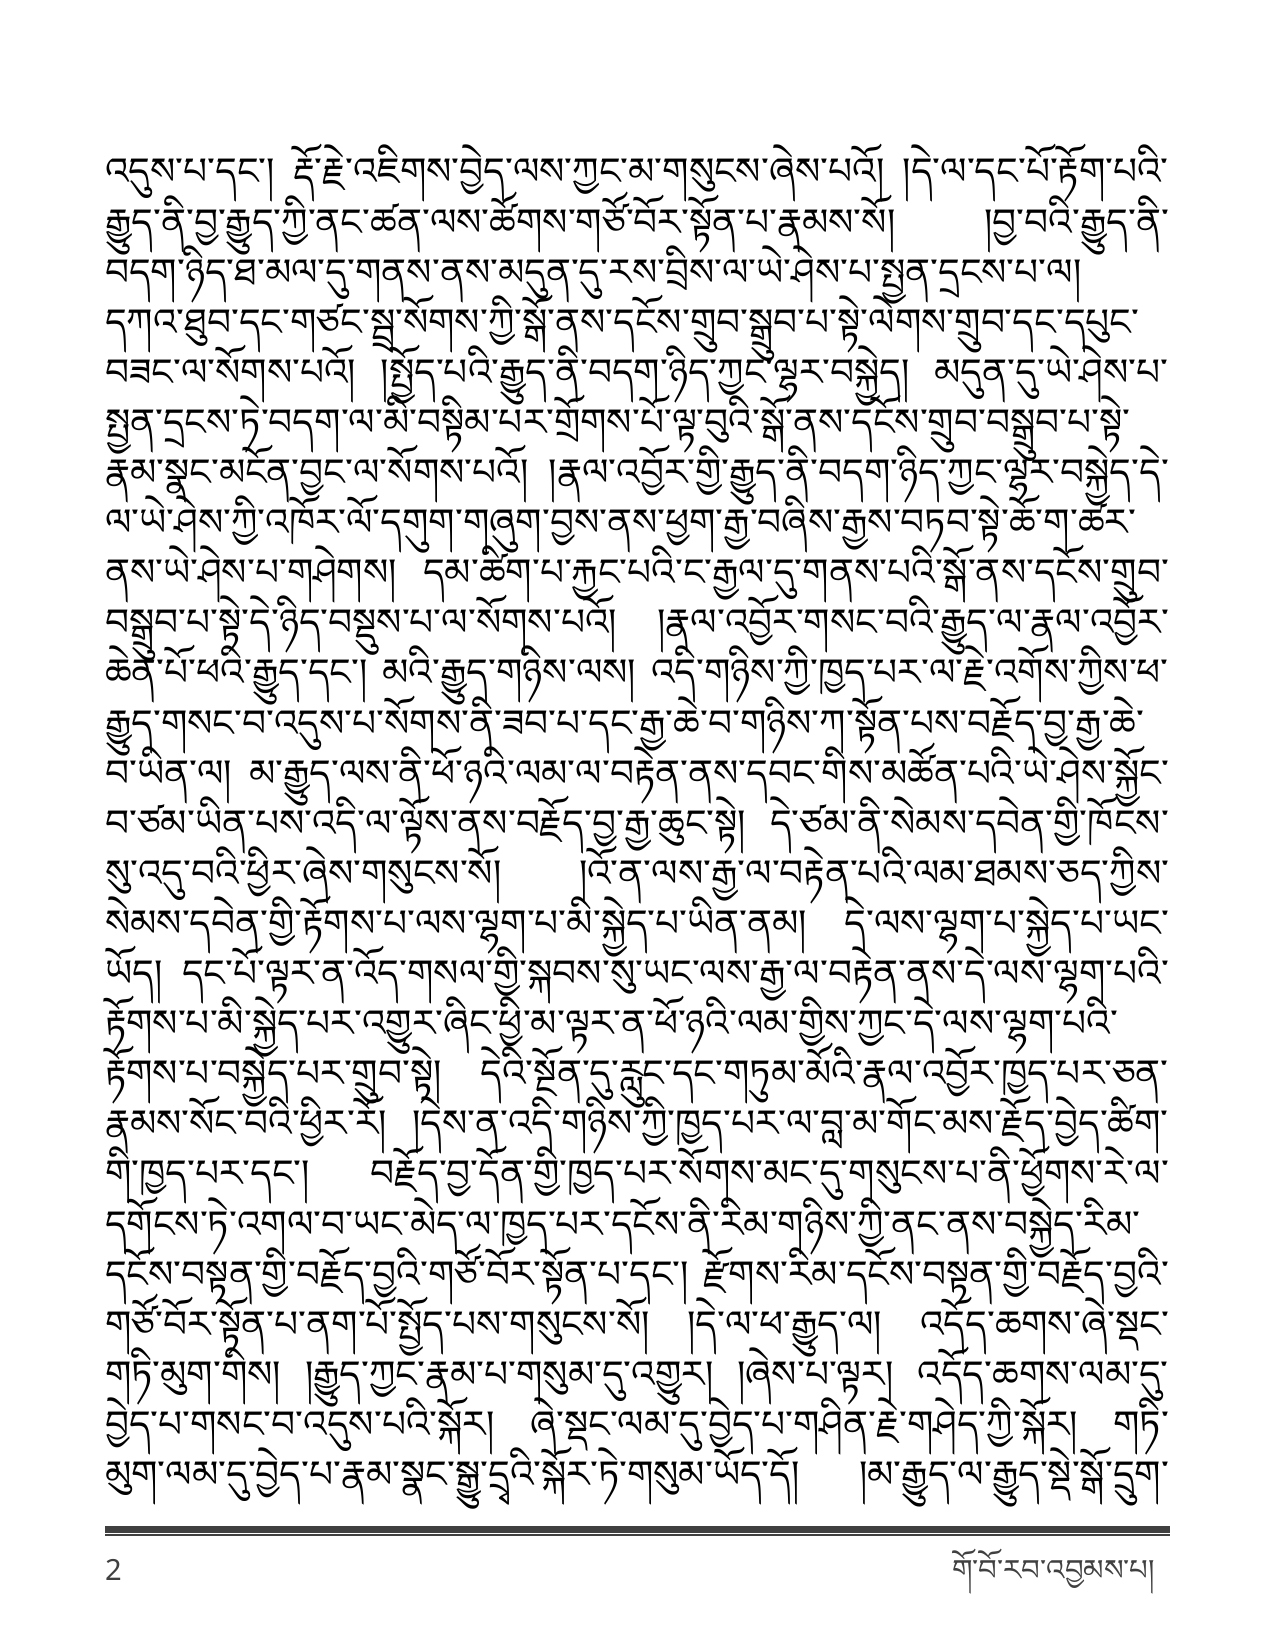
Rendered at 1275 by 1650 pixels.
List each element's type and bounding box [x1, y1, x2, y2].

text [105, 150, 1170, 1496]
